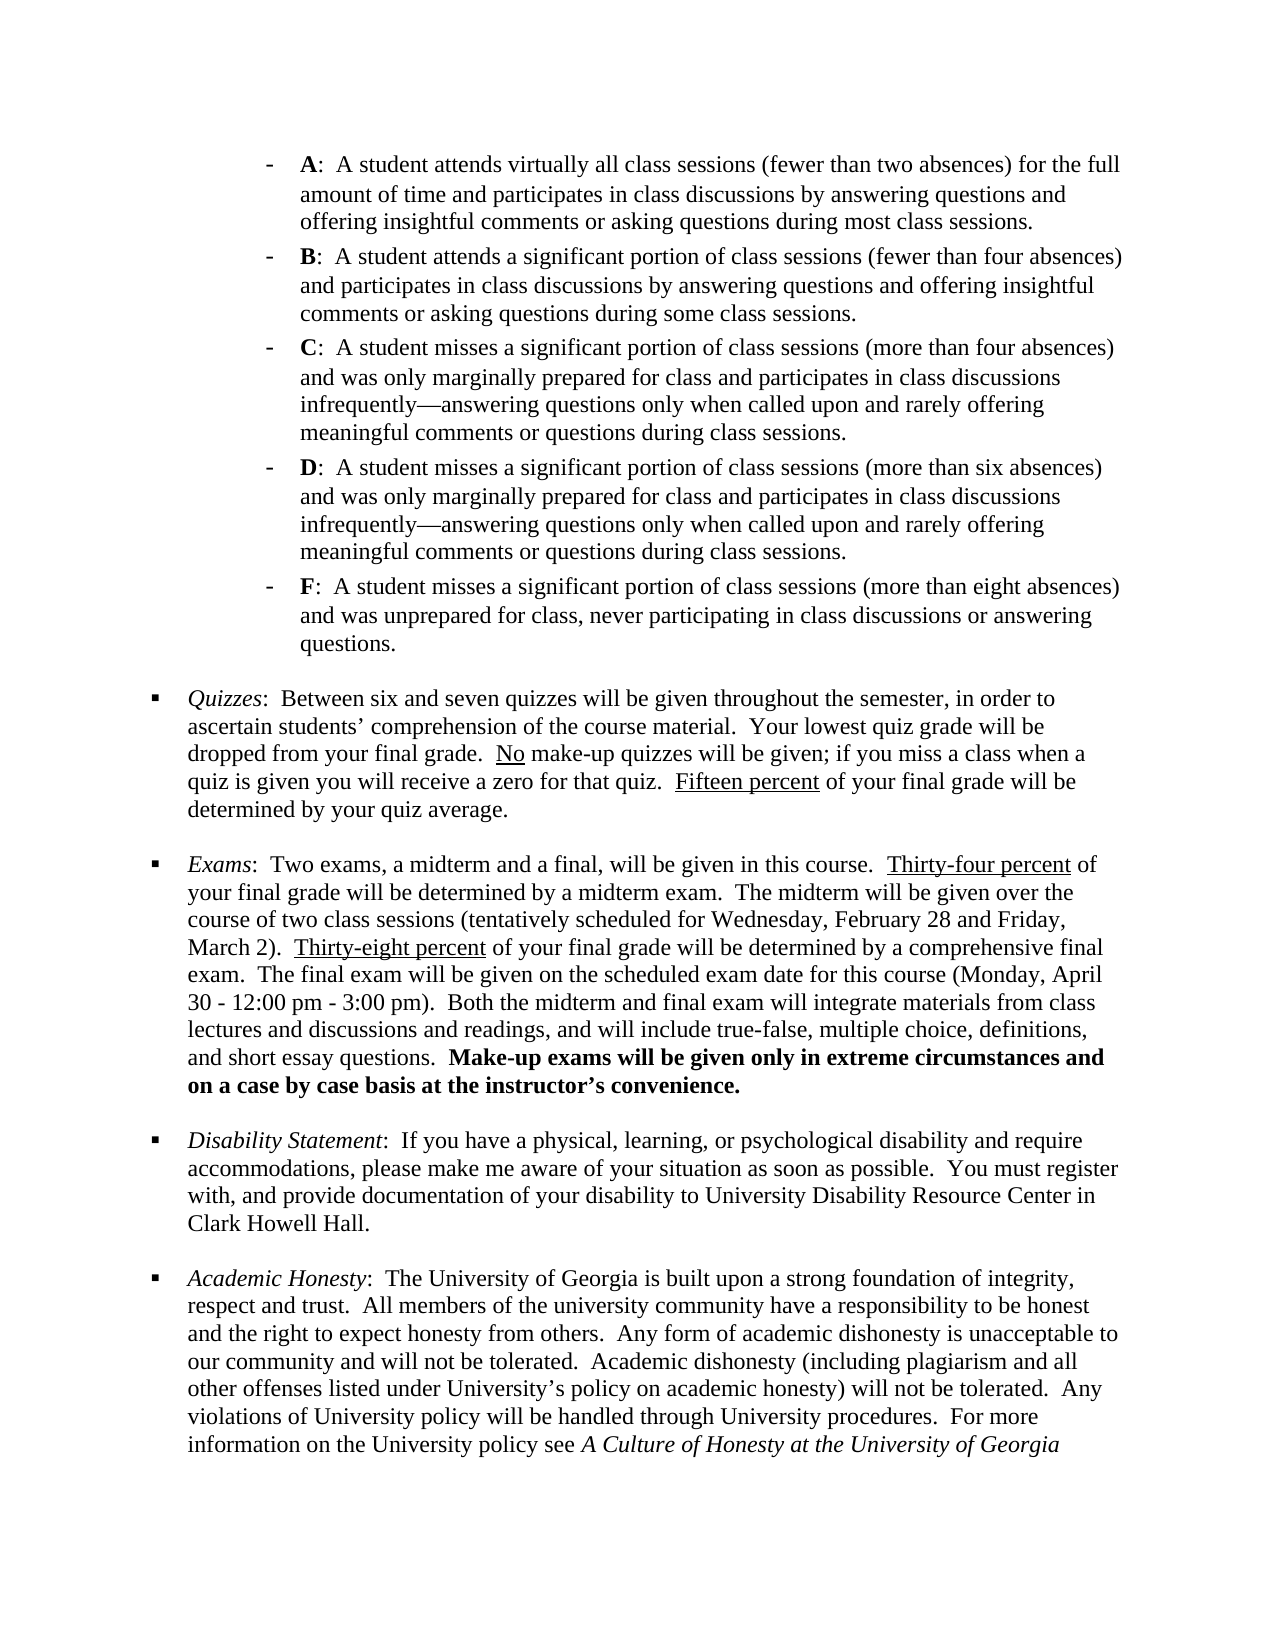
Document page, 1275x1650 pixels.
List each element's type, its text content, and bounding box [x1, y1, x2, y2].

list B: A student attends a significant portion of class sessions (fewer than four absences) and participates in class discussions by answering questions and offering insightful [262, 242, 1125, 299]
text comments or asking questions during some class sessions. [300, 299, 1125, 326]
list F: A student misses a significant portion of class sessions (more than eight absences) and was unprepared for class, never participating in class discussions or answering questions. [262, 572, 1125, 657]
list Quizzes: Between six and seven quizzes will be given throughout the semester, in order to ascertain students’ comprehension of the course material. Your lowest quiz grade will be dropped from your final grade. No make-up quizzes will be given; if you miss a class when a quiz is given you will receive a zero for that quiz. Fifteen percent of your final grade will be determined by your quiz average. [150, 684, 1125, 822]
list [150, 1264, 1125, 1457]
list Disability Statement: If you have a physical, learning, or psychological disability and require accommodations, please make me aware of your situation as soon as possible. You must register with, and provide documentation of your disability to University Disability Resource Center in Clark Howell Hall. [150, 1126, 1125, 1236]
list Exams: Two exams, a midterm and a final, will be given in this course. Thirty-four percent of your final grade will be determined by a midterm exam. The midterm will be given over the course of two class sessions (tentatively scheduled for Wednesday, February 28 and Friday, March 2). Thirty-eight percent of your final grade will be determined by a comprehensive final exam. The final exam will be given on the scheduled exam date for this course (Monday, April 30 - 12:00 pm - 3:00 pm). Both the midterm and final exam will integrate materials from class lectures and discussions and readings, and will include true-false, multiple choice, definitions, and short essay questions. Make-up exams will be given only in extreme circumstances and on a case by case basis at the instructor’s convenience. [150, 850, 1125, 1098]
text meaningful comments or questions during class sessions. [300, 537, 1125, 565]
list A: A student attends virtually all class sessions (fewer than two absences) for the full amount of time and participates in class discussions by answering questions and [262, 150, 1125, 207]
list C: A student misses a significant portion of class sessions (more than four absences) and was only marginally prepared for class and participates in class discussions infrequently—answering questions only when called upon and rarely offering [262, 333, 1125, 418]
list D: A student misses a significant portion of class sessions (more than six absences) and was only marginally prepared for class and participates in class discussions infrequently—answering questions only when called upon and rarely offering [262, 453, 1125, 537]
text offering insightful comments or asking questions during most class sessions. [300, 207, 1125, 235]
text meaningful comments or questions during class sessions. [300, 418, 1125, 446]
